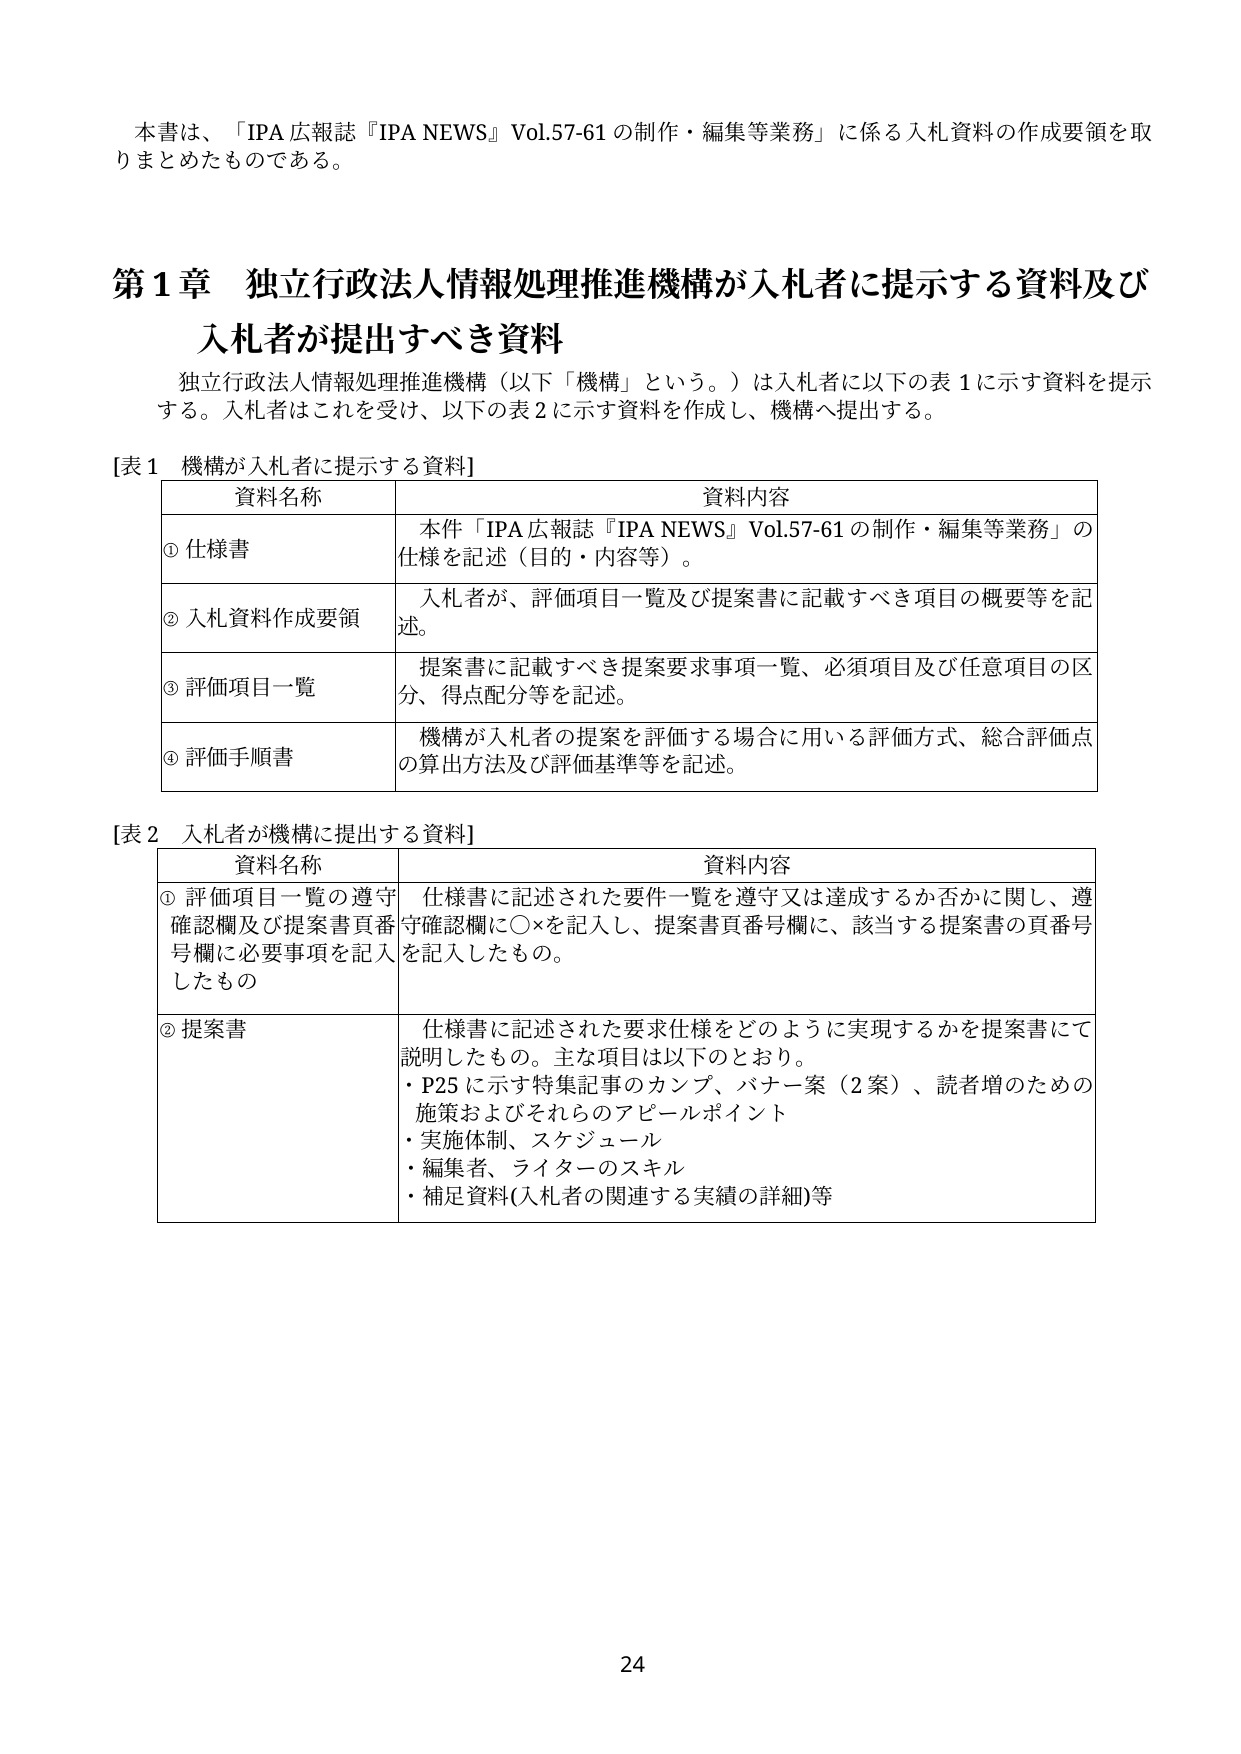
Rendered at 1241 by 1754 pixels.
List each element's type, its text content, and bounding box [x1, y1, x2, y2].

table_cell 入札者が、評価項目一覧及び提案書に記載すべき項目の概要等を記述。 [396, 584, 1097, 652]
table_cell ③ 評価項目一覧 [162, 653, 395, 722]
text 第1章 独立行政法人情報処理推進機構が入札者に提示する資料及び入札者が提出すべき資料 [112, 258, 1153, 361]
table_cell ② 提案書 [158, 1015, 398, 1222]
table_cell 本件「IPA広報誌『IPA NEWS』Vol.57-61の制作・編集等業務」の仕様を記述（目的・内容等）。 [396, 515, 1097, 583]
table_cell ① 仕様書 [162, 515, 395, 583]
table_header 資料名称 [162, 481, 395, 514]
table_cell ① 評価項目一覧の遵守確認欄及び提案書頁番号欄に必要事項を記入したもの [158, 883, 398, 1014]
table_header 資料内容 [396, 481, 1097, 514]
table_header 資料内容 [399, 849, 1095, 882]
text 本書は、「IPA広報誌『IPA NEWS』Vol.57-61の制作・編集等業務」に係る入札資料の作成要領を取りまとめたものである。 [112, 118, 1153, 174]
table_cell 仕様書に記述された要件一覧を遵守又は達成するか否かに関し、遵守確認欄に○×を記入し、提案書頁番号欄に、該当する提案書の頁番号を記入したもの。 [399, 883, 1095, 1014]
text 独立行政法人情報処理推進機構（以下「機構」という。）は入札者に以下の表1に示す資料を提示する。入札者はこれを受け、以下の表2に示す資料を作成し、機構へ提出する。 [156, 368, 1153, 424]
table_cell 仕様書に記述された要求仕様をどのように実現するかを提案書にて説明したもの。主な項目は以下のとおり。 ・P25に示す特集記事のカンプ、バナー案（2案）、読者増のための施策およびそれらのアピールポイント ・実施体制、スケジュール ・編集者、ライターのスキル ・補足資料(入札者の関連する実績の詳細)等 [399, 1015, 1095, 1222]
table_cell 機構が入札者の提案を評価する場合に用いる評価方式、総合評価点の算出方法及び評価基準等を記述。 [396, 723, 1097, 791]
table_cell ④ 評価手順書 [162, 723, 395, 791]
table_cell ② 入札資料作成要領 [162, 584, 395, 652]
text [表1 機構が入札者に提示する資料] [112, 452, 1153, 480]
table_cell 提案書に記載すべき提案要求事項一覧、必須項目及び任意項目の区分、得点配分等を記述。 [396, 653, 1097, 722]
text [表2 入札者が機構に提出する資料] [112, 820, 1153, 848]
table_header 資料名称 [158, 849, 398, 882]
